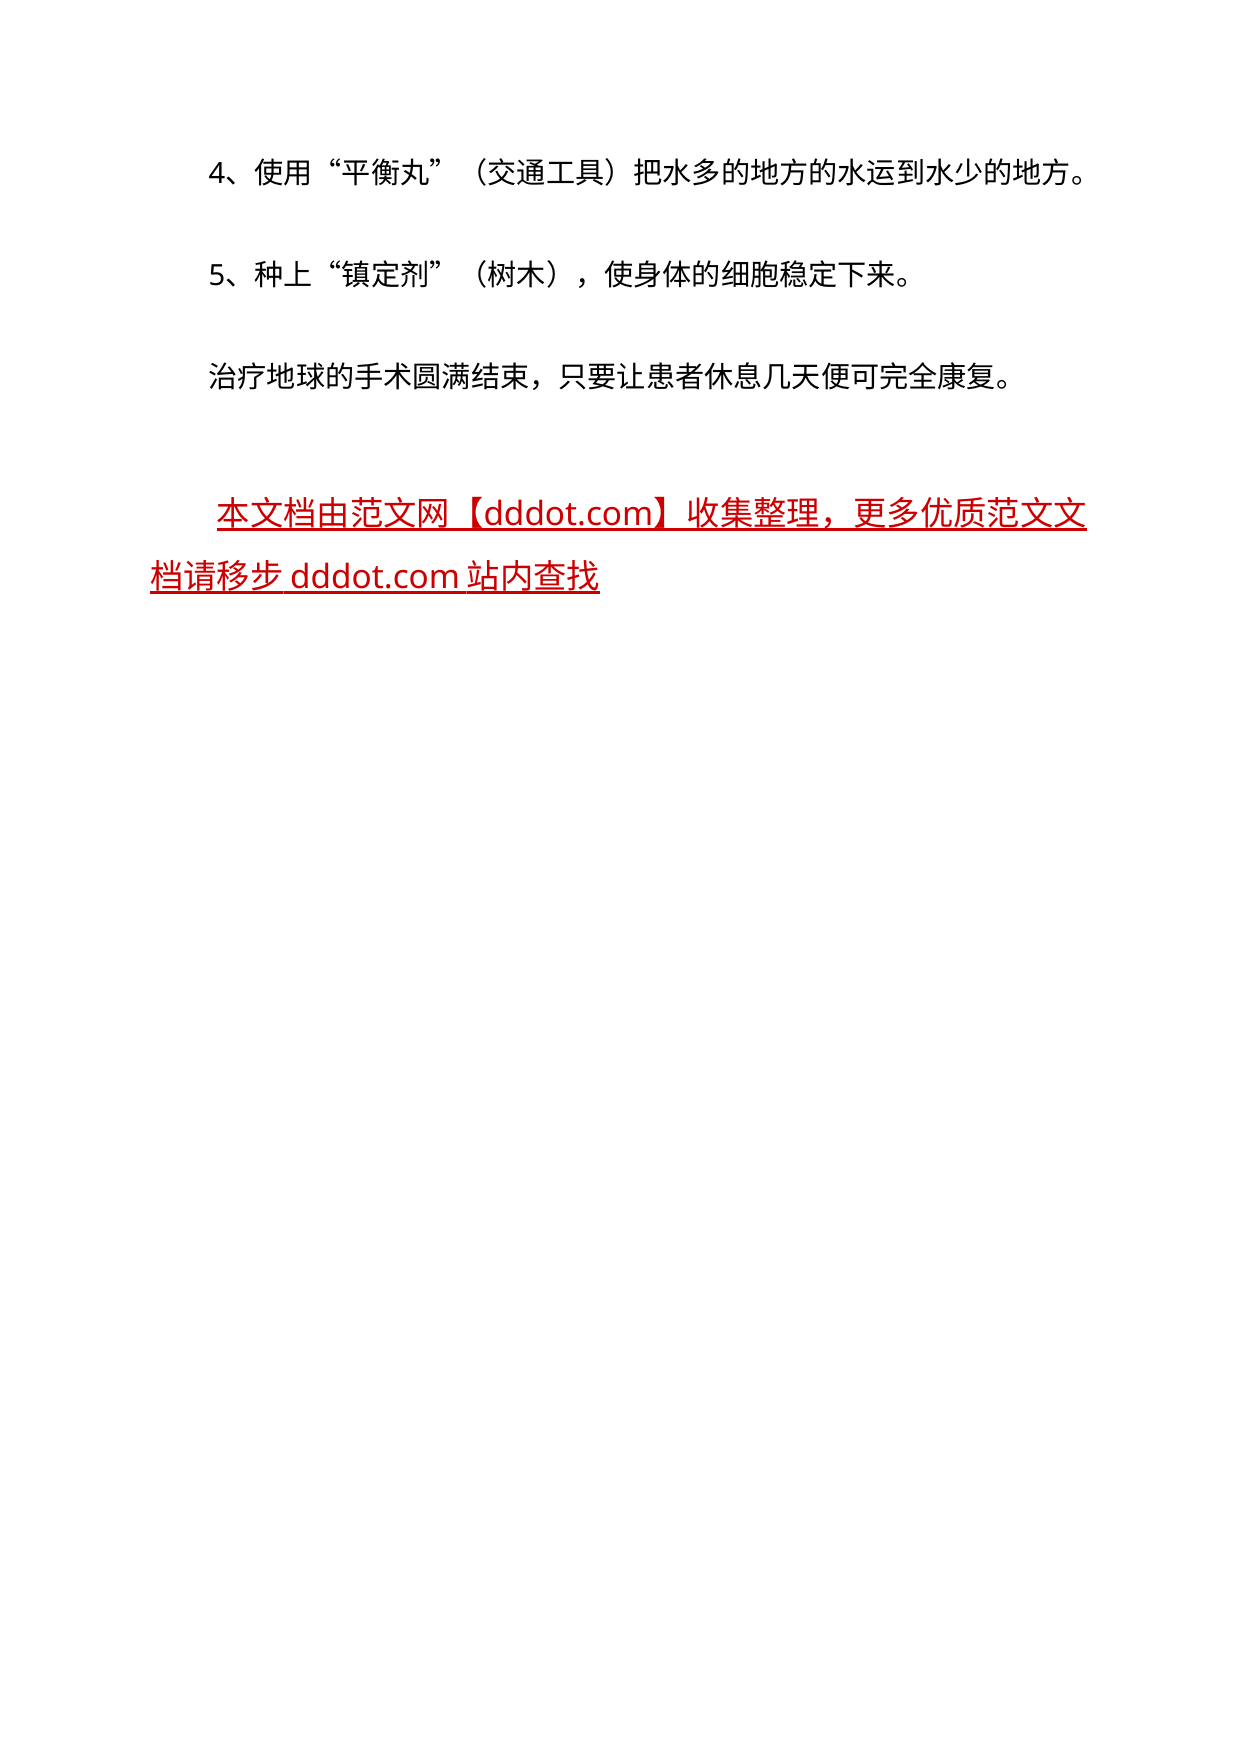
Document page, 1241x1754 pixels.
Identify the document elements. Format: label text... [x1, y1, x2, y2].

text 治疗地球的手术圆满结束，只要让患者休息几天便可完全康复。 [150, 354, 1090, 396]
text 5、种上“镇定剂”（树木），使身体的细胞稳定下来。 [150, 252, 1090, 294]
text 本文档由范文网【dddot.com】收集整理，更多优质范文文档请移步dddot.com站内查找 [150, 487, 1090, 598]
text 4、使用“平衡丸”（交通工具）把水多的地方的水运到水少的地方。 [150, 150, 1090, 192]
